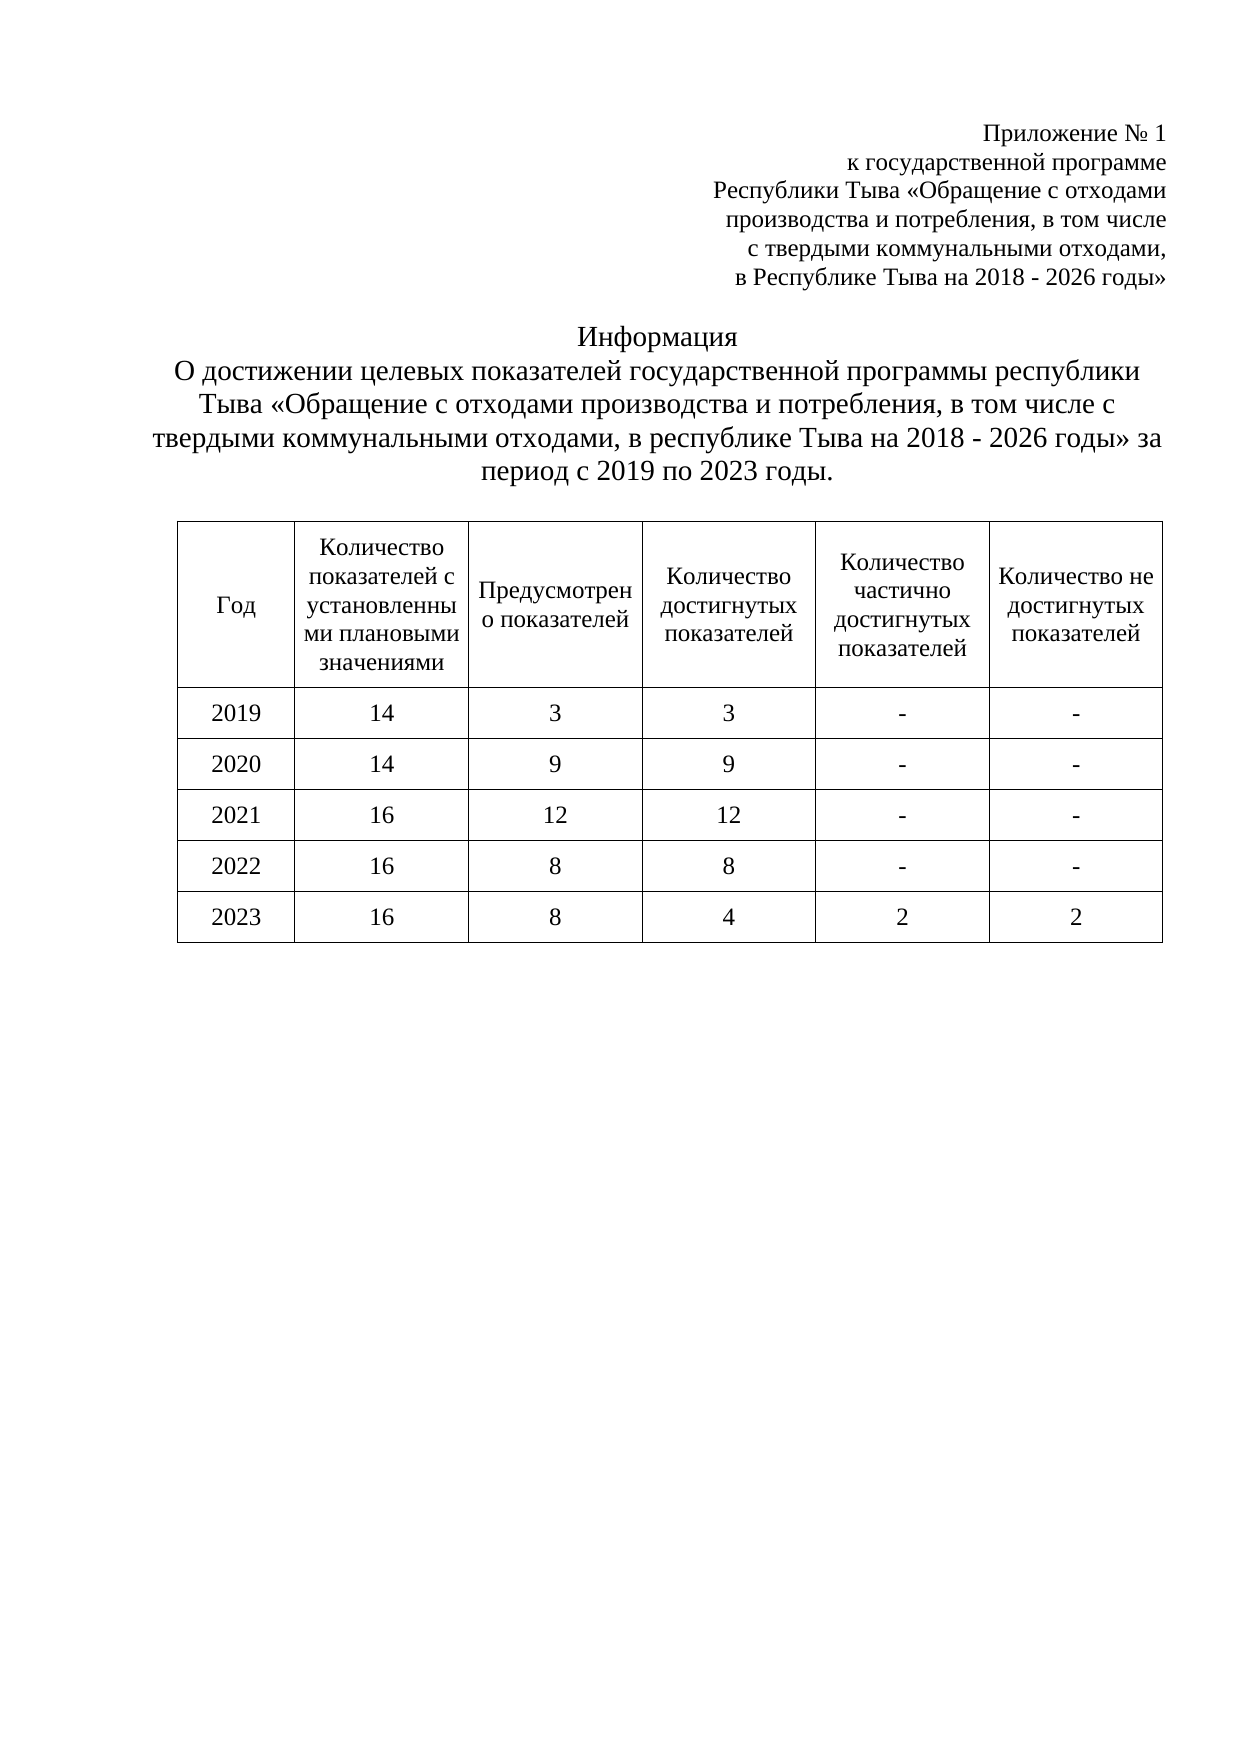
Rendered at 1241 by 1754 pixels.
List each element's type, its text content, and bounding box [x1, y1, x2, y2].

table_cell 2023 [178, 892, 294, 942]
table_cell 8 [469, 892, 642, 942]
table_cell 14 [295, 739, 468, 789]
table_header Количество показателей с установленными плановыми значениями [295, 522, 468, 687]
text производства и потребления, в том числе [148, 204, 1167, 233]
table_cell 3 [643, 688, 815, 738]
table_cell 14 [295, 688, 468, 738]
table_cell 12 [643, 790, 815, 840]
table_cell - [990, 841, 1162, 891]
table_cell - [816, 790, 989, 840]
table_cell 2022 [178, 841, 294, 891]
table_cell 3 [469, 688, 642, 738]
table_cell - [990, 688, 1162, 738]
table_cell - [990, 790, 1162, 840]
table_header Количество частично достигнутых показателей [816, 522, 989, 687]
table_cell - [816, 688, 989, 738]
table_cell 9 [469, 739, 642, 789]
table_header Год [178, 522, 294, 687]
table_cell - [816, 841, 989, 891]
table_cell 2021 [178, 790, 294, 840]
table_cell 8 [643, 841, 815, 891]
table_cell 16 [295, 841, 468, 891]
table_cell 12 [469, 790, 642, 840]
table_cell 16 [295, 790, 468, 840]
text к государственной программе [148, 147, 1167, 176]
text Республики Тыва «Обращение с отходами [148, 176, 1167, 204]
text в Республике Тыва на 2018 - 2026 годы» [148, 262, 1167, 291]
title О достижении целевых показателей государственной программы республики Тыва «Обращение с отходами производства и потребления, в том числе с твердыми коммунальными отходами, в республике Тыва на 2018 - 2026 годы» за период с 2019 по 2023 годы. [148, 353, 1167, 487]
table_cell 2 [990, 892, 1162, 942]
table_cell 16 [295, 892, 468, 942]
table_cell 8 [469, 841, 642, 891]
table_cell 2019 [178, 688, 294, 738]
table_cell 2020 [178, 739, 294, 789]
table_cell - [990, 739, 1162, 789]
table_cell 2 [816, 892, 989, 942]
table_header Предусмотрено показателей [469, 522, 642, 687]
table_header Количество не достигнутых показателей [990, 522, 1162, 687]
table_cell 4 [643, 892, 815, 942]
text Приложение № 1 [148, 118, 1167, 147]
text с твердыми коммунальными отходами, [148, 233, 1167, 262]
title Информация [148, 319, 1167, 353]
table_cell - [816, 739, 989, 789]
table_cell 9 [643, 739, 815, 789]
table_header Количество достигнутых показателей [643, 522, 815, 687]
